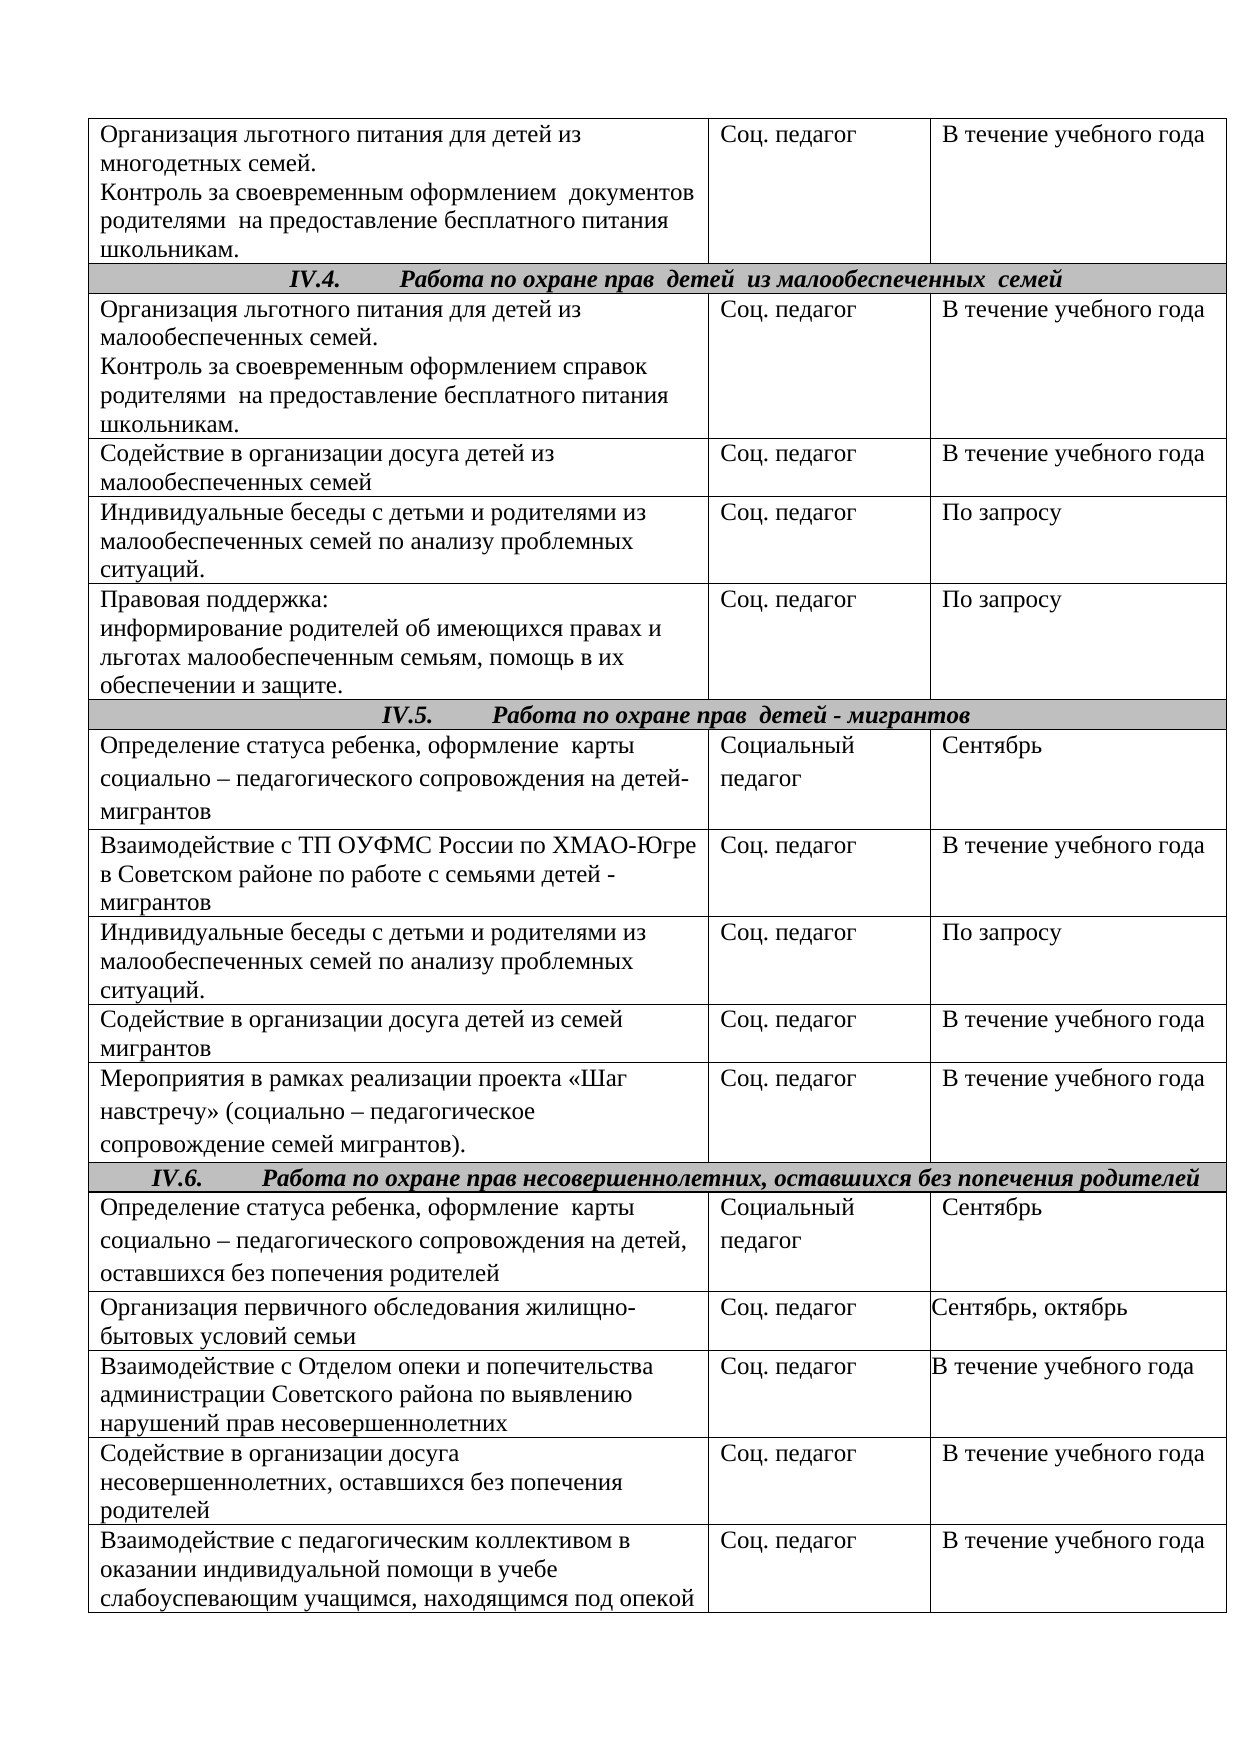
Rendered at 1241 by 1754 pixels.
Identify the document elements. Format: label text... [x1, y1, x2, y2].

table_cell Работа по охране прав детей - мигрантов [89, 700, 1226, 729]
table_cell По запросу [931, 497, 1226, 583]
table_cell По запросу [931, 917, 1226, 1003]
table_cell Организация первичного обследования жилищно-бытовых условий семьи [89, 1292, 708, 1350]
table_cell В течение учебного года [931, 830, 1226, 916]
table_cell Определение статуса ребенка, оформление карты социально – педагогического сопровождения на детей-мигрантов [89, 730, 708, 829]
table_cell В течение учебного года [931, 294, 1226, 437]
table_cell Взаимодействие с педагогическим коллективом в оказании индивидуальной помощи в учебе слабоуспевающим учащимся, находящимся под опекой [89, 1525, 708, 1612]
table_cell Работа по охране прав детей из малообеспеченных семей [89, 264, 1226, 293]
table_cell Содействие в организации досуга несовершеннолетних, оставшихся без попечения родителей [89, 1438, 708, 1524]
table_cell Содействие в организации досуга детей из семей мигрантов [89, 1005, 708, 1062]
table_cell Соц. педагог [709, 1005, 930, 1062]
table_cell Соц. педагог [709, 1292, 930, 1350]
table_cell Социальный педагог [709, 1193, 930, 1291]
table_cell В течение учебного года [931, 439, 1226, 496]
table_cell Организация льготного питания для детей из малообеспеченных семей. Контроль за своевременным оформлением справок родителями на предоставление бесплатного питания школьникам. [89, 294, 708, 437]
table_cell Соц. педагог [709, 294, 930, 437]
table_cell Взаимодействие с ТП ОУФМС России по ХМАО-Югре в Советском районе по работе с семьями детей - мигрантов [89, 830, 708, 916]
table_cell Мероприятия в рамках реализации проекта «Шаг навстречу» (социально – педагогическое сопровождение семей мигрантов). [89, 1063, 708, 1162]
table_cell Социальный педагог [709, 730, 930, 829]
table_cell По запросу [931, 584, 1226, 699]
table_cell Соц. педагог [709, 119, 930, 263]
table_cell В течение учебного года [931, 1005, 1226, 1062]
table_cell Правовая поддержка: информирование родителей об имеющихся правах и льготах малообеспеченным семьям, помощь в их обеспечении и защите. [89, 584, 708, 699]
table_cell Соц. педагог [709, 1063, 930, 1162]
table_cell Соц. педагог [709, 917, 930, 1003]
table_cell В течение учебного года [931, 1351, 1226, 1437]
table_cell В течение учебного года [931, 119, 1226, 263]
table_cell Соц. педагог [709, 1525, 930, 1612]
table_cell Индивидуальные беседы с детьми и родителями из малообеспеченных семей по анализу проблемных ситуаций. [89, 497, 708, 583]
table_cell Сентябрь [931, 1193, 1226, 1291]
table_cell В течение учебного года [931, 1063, 1226, 1162]
table_cell Содействие в организации досуга детей из малообеспеченных семей [89, 439, 708, 496]
table_cell Работа по охране прав несовершеннолетних, оставшихся без попечения родителей [89, 1163, 1226, 1191]
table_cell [931, 1525, 1226, 1612]
table_cell Индивидуальные беседы с детьми и родителями из малообеспеченных семей по анализу проблемных ситуаций. [89, 917, 708, 1003]
table_cell Соц. педагог [709, 1351, 930, 1437]
table_cell Соц. педагог [709, 497, 930, 583]
table_cell В течение учебного года [931, 1438, 1226, 1524]
table_cell Сентябрь [931, 730, 1226, 829]
table_cell Соц. педагог [709, 439, 930, 496]
table_cell Соц. педагог [709, 1438, 930, 1524]
table_cell Организация льготного питания для детей из многодетных семей. Контроль за своевременным оформлением документов родителями на предоставление бесплатного питания школьникам. [89, 119, 708, 263]
table_cell Определение статуса ребенка, оформление карты социально – педагогического сопровождения на детей, оставшихся без попечения родителей [89, 1193, 708, 1291]
table_cell Взаимодействие с Отделом опеки и попечительства администрации Советского района по выявлению нарушений прав несовершеннолетних [89, 1351, 708, 1437]
table_cell Соц. педагог [709, 830, 930, 916]
table_cell Сентябрь, октябрь [931, 1292, 1226, 1350]
table_cell Соц. педагог [709, 584, 930, 699]
